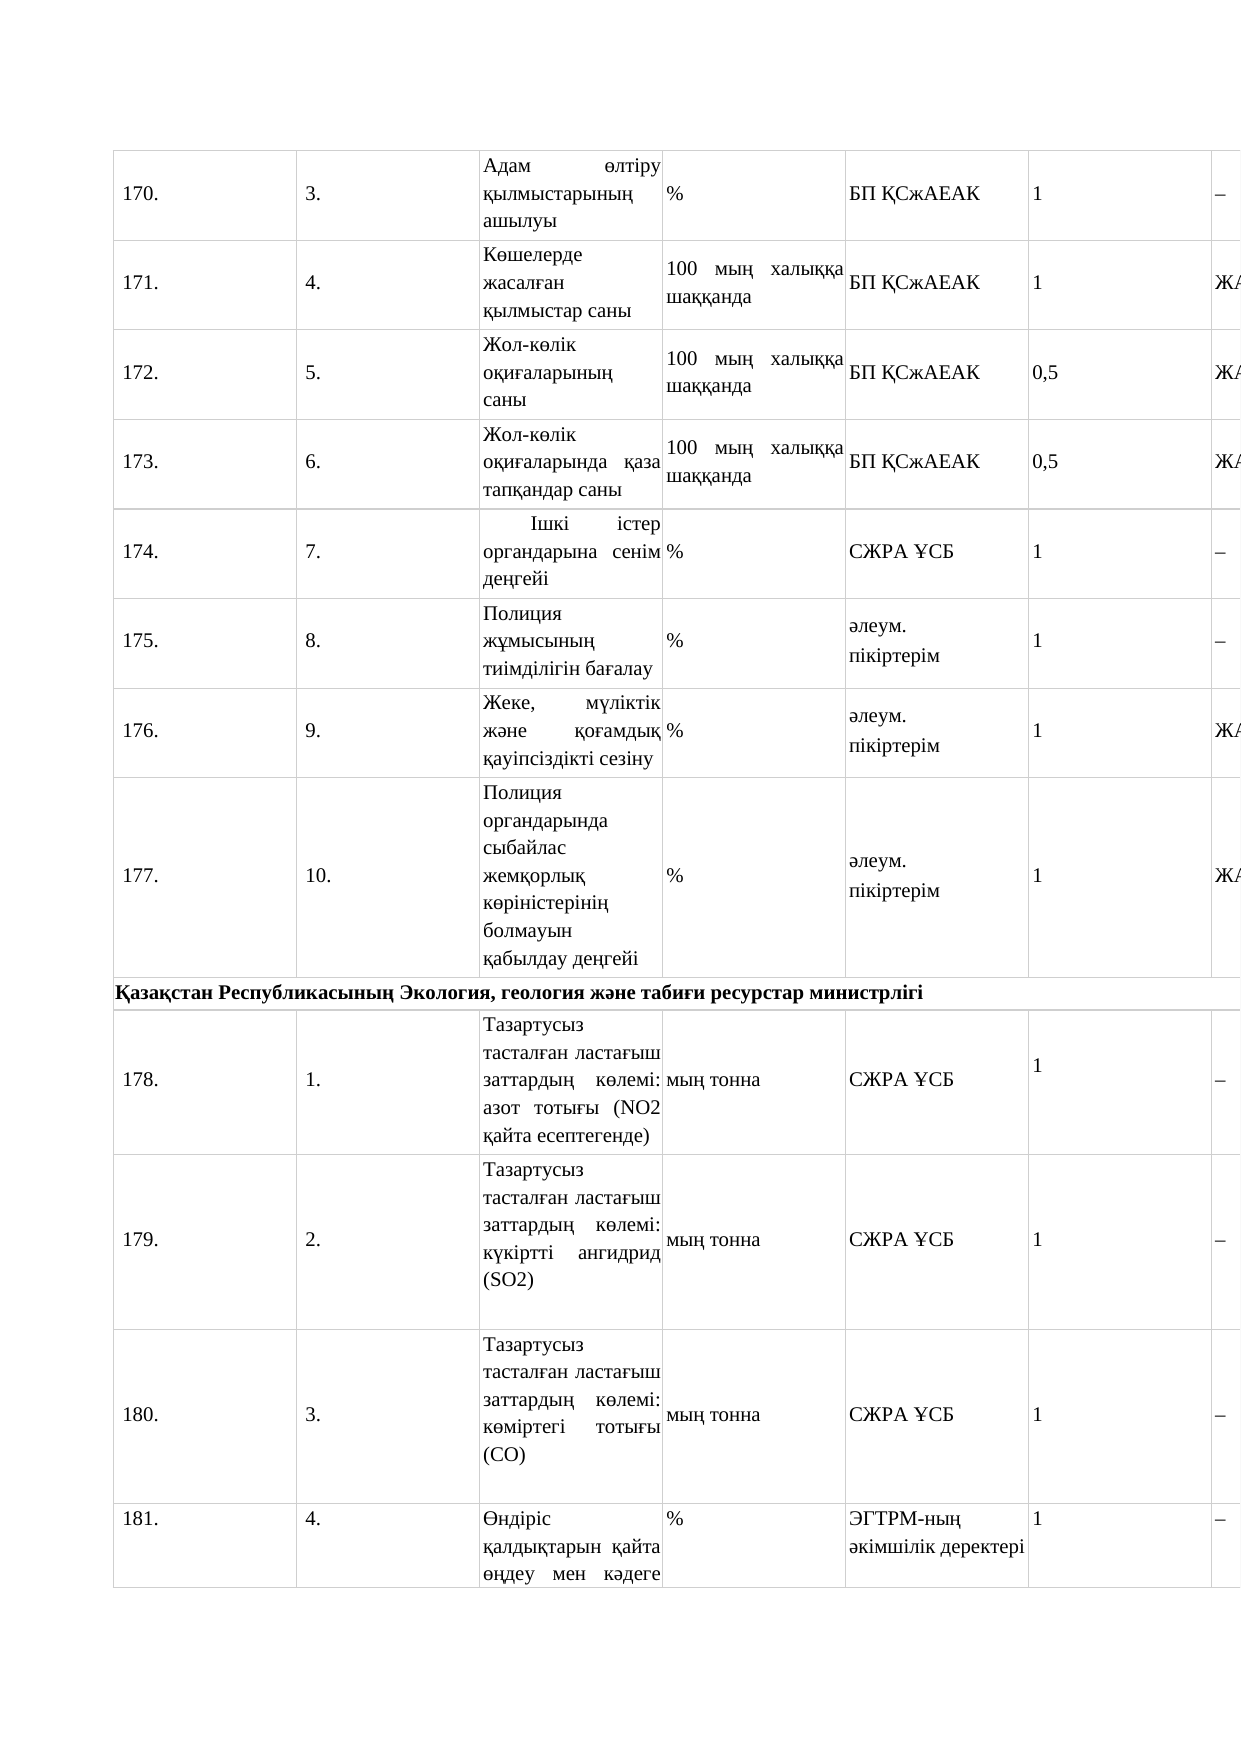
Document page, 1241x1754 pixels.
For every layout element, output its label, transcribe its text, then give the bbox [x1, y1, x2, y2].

table_cell 1 [1029, 1155, 1211, 1329]
table_cell 1 [1029, 510, 1211, 598]
table_cell БП ҚСжАЕАК [846, 330, 1028, 419]
table_cell БП ҚСжАЕАК [846, 151, 1028, 239]
table_cell 4. [297, 1504, 479, 1587]
table_cell 1 [1029, 599, 1211, 687]
table_cell 171. [114, 241, 296, 329]
table_cell 170. [114, 151, 296, 239]
table_cell ЖАО [1212, 330, 1240, 419]
table_cell – [1212, 599, 1240, 687]
table_cell 180. [114, 1330, 296, 1503]
table_cell Қазақстан Республикасының Экология, геология және табиғи ресурстар министрлігі [114, 978, 1240, 1009]
table_cell 1. [297, 1011, 479, 1154]
table_cell 1 [1029, 689, 1211, 777]
table_cell % [663, 689, 845, 777]
table_cell 2. [297, 1155, 479, 1329]
table_cell – [1212, 151, 1240, 239]
table_cell 0,5 [1029, 420, 1211, 508]
table_cell мың тонна [663, 1011, 845, 1154]
table_cell % [663, 151, 845, 239]
table_cell 172. [114, 330, 296, 419]
table_cell % [663, 1504, 845, 1587]
table_cell ЖАО [1212, 778, 1240, 977]
table_cell 175. [114, 599, 296, 687]
table_cell 10. [297, 778, 479, 977]
table_cell 177. [114, 778, 296, 977]
table_cell ЖАО [1212, 420, 1240, 508]
table_cell 181. [114, 1504, 296, 1587]
table_cell ЖАО [1212, 241, 1240, 329]
table_cell Адам өлтіру қылмыстарының ашылуы [480, 151, 662, 239]
table_cell 1 [1029, 151, 1211, 239]
table_cell БП ҚСжАЕАК [846, 241, 1028, 329]
table_cell әлеум. пікіртерім [846, 778, 1028, 977]
table_cell СЖРА ҰСБ [846, 510, 1028, 598]
table_cell 9. [297, 689, 479, 777]
table_cell 3. [297, 1330, 479, 1503]
table_cell мың тонна [663, 1155, 845, 1329]
table_cell % [663, 599, 845, 687]
table_cell ЖАО [1212, 689, 1240, 777]
table_cell Тазартусыз тасталған ластағыш заттардың көлемі: азот тотығы (NO2 қайта есептегенде) [480, 1011, 662, 1154]
table_cell СЖРА ҰСБ [846, 1330, 1028, 1503]
table_cell – [1212, 1011, 1240, 1154]
table_cell 100 мың халыққа шаққанда [663, 241, 845, 329]
table_cell Жеке, мүліктік және қоғамдық қауіпсіздікті сезіну [480, 689, 662, 777]
table_cell әлеум. пікіртерім [846, 689, 1028, 777]
table_cell БП ҚСжАЕАК [846, 420, 1028, 508]
table_cell % [663, 778, 845, 977]
table_cell мың тонна [663, 1330, 845, 1503]
table_cell 174. [114, 510, 296, 598]
table_cell 7. [297, 510, 479, 598]
table_cell – [1212, 1330, 1240, 1503]
table_cell – [1212, 1155, 1240, 1329]
table_cell СЖРА ҰСБ [846, 1011, 1028, 1154]
table_cell Ішкі істер органдарына сенім деңгейі [480, 510, 662, 598]
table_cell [480, 1504, 662, 1587]
table_cell 1 [1029, 1011, 1211, 1154]
table_cell Көшелерде жасалған қылмыстар саны [480, 241, 662, 329]
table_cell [846, 1504, 1028, 1587]
table_cell – [1212, 510, 1240, 598]
table_cell 5. [297, 330, 479, 419]
table_cell 4. [297, 241, 479, 329]
table_cell 176. [114, 689, 296, 777]
table_cell % [663, 510, 845, 598]
table_cell 178. [114, 1011, 296, 1154]
table_cell 1 [1029, 1504, 1211, 1587]
table_cell 100 мың халыққа шаққанда [663, 420, 845, 508]
table_cell Полиция жұмысының тиімділігін бағалау [480, 599, 662, 687]
table_cell 1 [1029, 1330, 1211, 1503]
table_cell 1 [1029, 778, 1211, 977]
table_cell 173. [114, 420, 296, 508]
table_cell 8. [297, 599, 479, 687]
table_cell СЖРА ҰСБ [846, 1155, 1028, 1329]
table_cell 1 [1029, 241, 1211, 329]
table_cell 6. [297, 420, 479, 508]
table_cell 100 мың халыққа шаққанда [663, 330, 845, 419]
table_cell Тазартусыз тасталған ластағыш заттардың көлемі: күкіртті ангидрид (SO2) [480, 1155, 662, 1329]
table_cell Жол-көлік оқиғаларының саны [480, 330, 662, 419]
table_cell Жол-көлік оқиғаларында қаза тапқандар саны [480, 420, 662, 508]
table_cell Полиция органдарында сыбайлас жемқорлық көріністерінің болмауын қабылдау деңгейі [480, 778, 662, 977]
table_cell – [1212, 1504, 1240, 1587]
table_cell 179. [114, 1155, 296, 1329]
table_cell Тазартусыз тасталған ластағыш заттардың көлемі: көміртегі тотығы (СО) [480, 1330, 662, 1503]
table_cell 3. [297, 151, 479, 239]
table_cell 0,5 [1029, 330, 1211, 419]
table_cell әлеум. пікіртерім [846, 599, 1028, 687]
